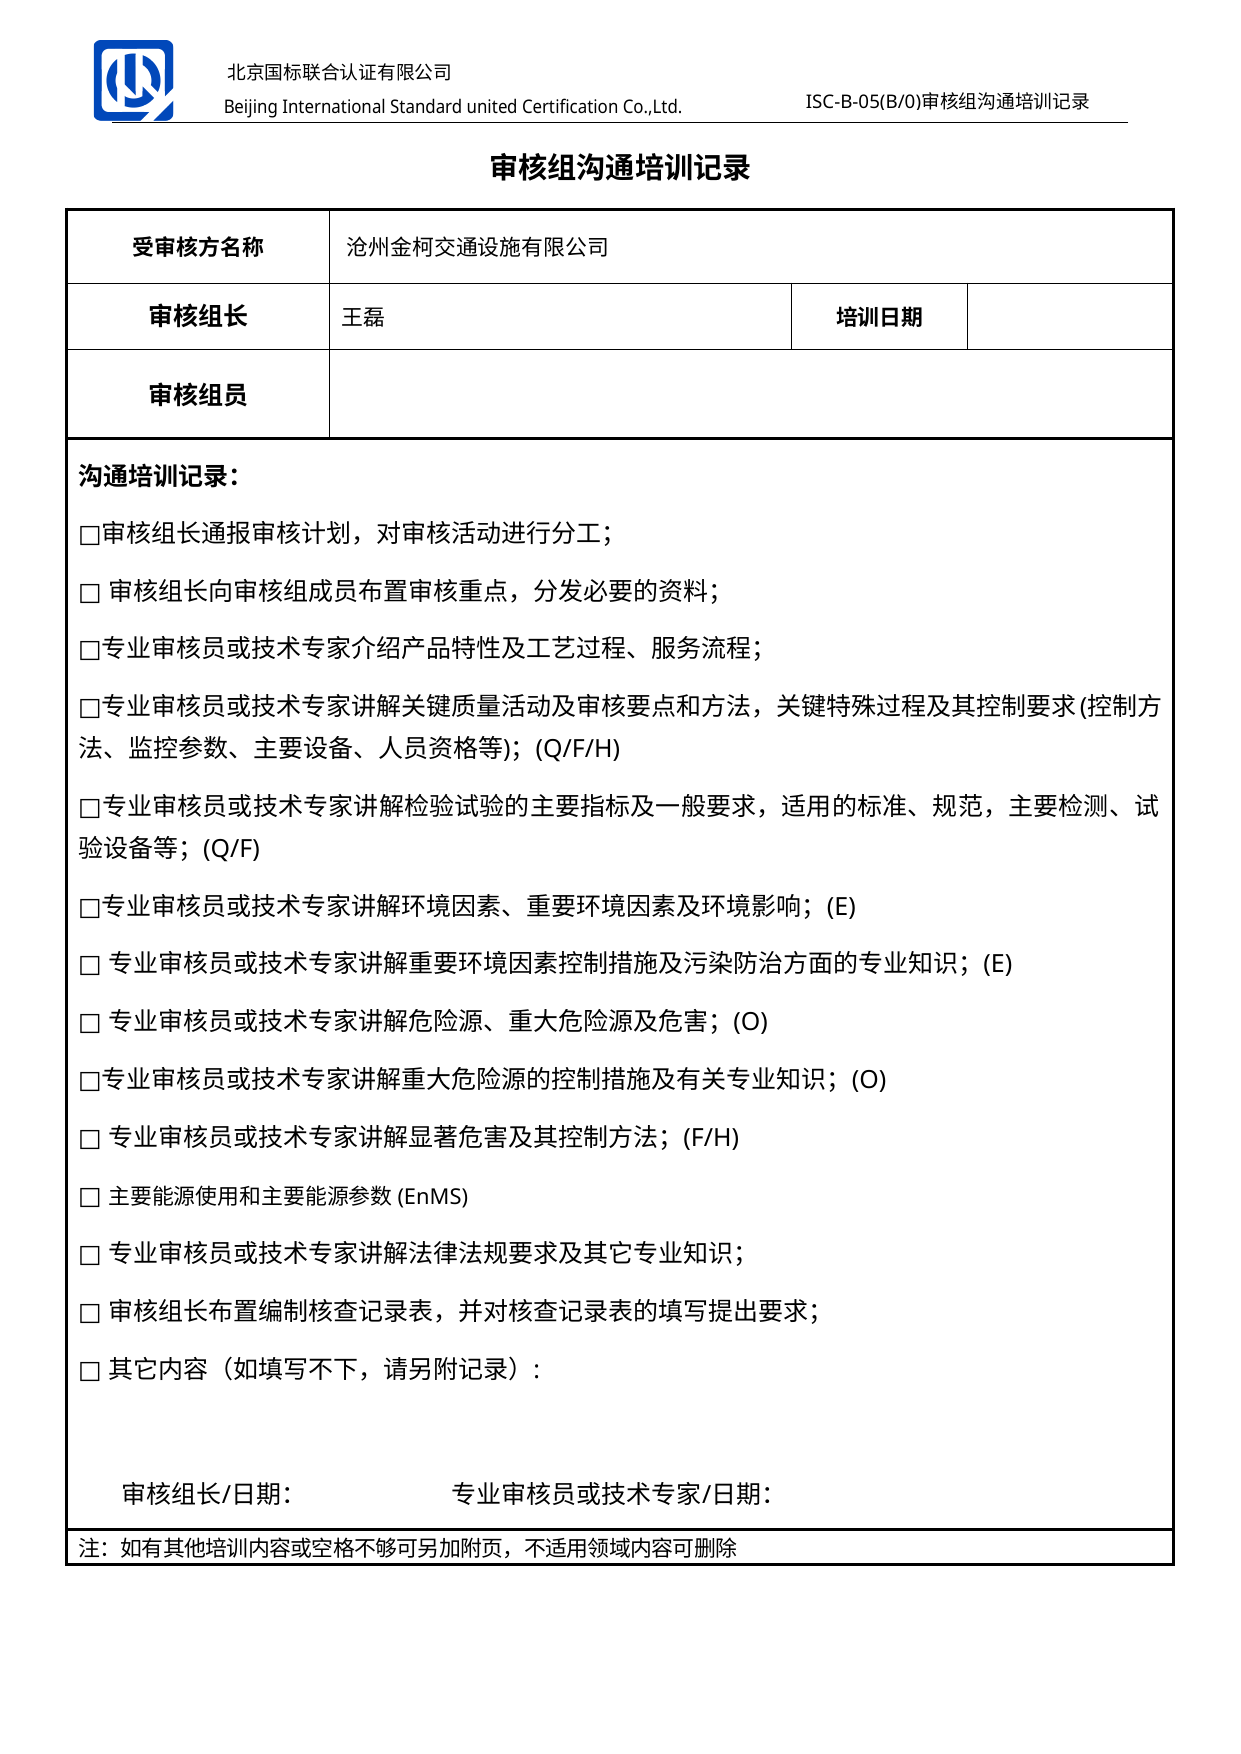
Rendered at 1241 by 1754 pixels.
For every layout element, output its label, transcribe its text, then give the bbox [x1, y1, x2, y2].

table_header 受审核方名称 [68, 211, 329, 282]
table_cell [968, 284, 1172, 349]
table_cell 沟通培训记录： □审核组长通报审核计划，对审核活动进行分工； □ 审核组长向审核组成员布置审核重点，分发必要的资料； □专业审核员或技术专家介绍产品特性及工艺过程、服务流程； □专业审核员或技术专家讲解关键质量活动及审核要点和方法，关键特殊过程及其控制要求(控制方法、监控参数、主要设备、人员资格等)；(Q/F/H) □专业审核员或技术专家讲解检验试验的主要指标及一般要求，适用的标准、规范，主要检测、试验设备等；(Q/F) □专业审核员或技术专家讲解环境因素、重要环境因素及环境影响；(E) □ 专业审核员或技术专家讲解重要环境因素控制措施及污染防治方面的专业知识；(E) □ 专业审核员或技术专家讲解危险源、重大危险源及危害；(O) □专业审核员或技术专家讲解重大危险源的控制措施及有关专业知识；(O) □ 专业审核员或技术专家讲解显著危害及其控制方法；(F/H) □ 主要能源使用和主要能源参数 (EnMS) □ 专业审核员或技术专家讲解法律法规要求及其它专业知识； □ 审核组长布置编制核查记录表，并对核查记录表的填写提出要求； □ 其它内容（如填写不下，请另附记录）: 审核组长/日期： 专业审核员或技术专家/日期： [68, 440, 1172, 1528]
table_cell [330, 350, 1172, 437]
table_cell 培训日期 [792, 284, 967, 349]
table_cell 审核组员 [68, 350, 329, 437]
table_cell 王磊 [330, 284, 791, 349]
table_cell 注：如有其他培训内容或空格不够可另加附页，不适用领域内容可删除 [68, 1531, 1172, 1563]
table_header 沧州金柯交通设施有限公司 [330, 211, 1172, 282]
table_cell 审核组长 [68, 284, 329, 349]
text 审核组沟通培训记录 [112, 144, 1128, 186]
picture [93, 40, 174, 121]
